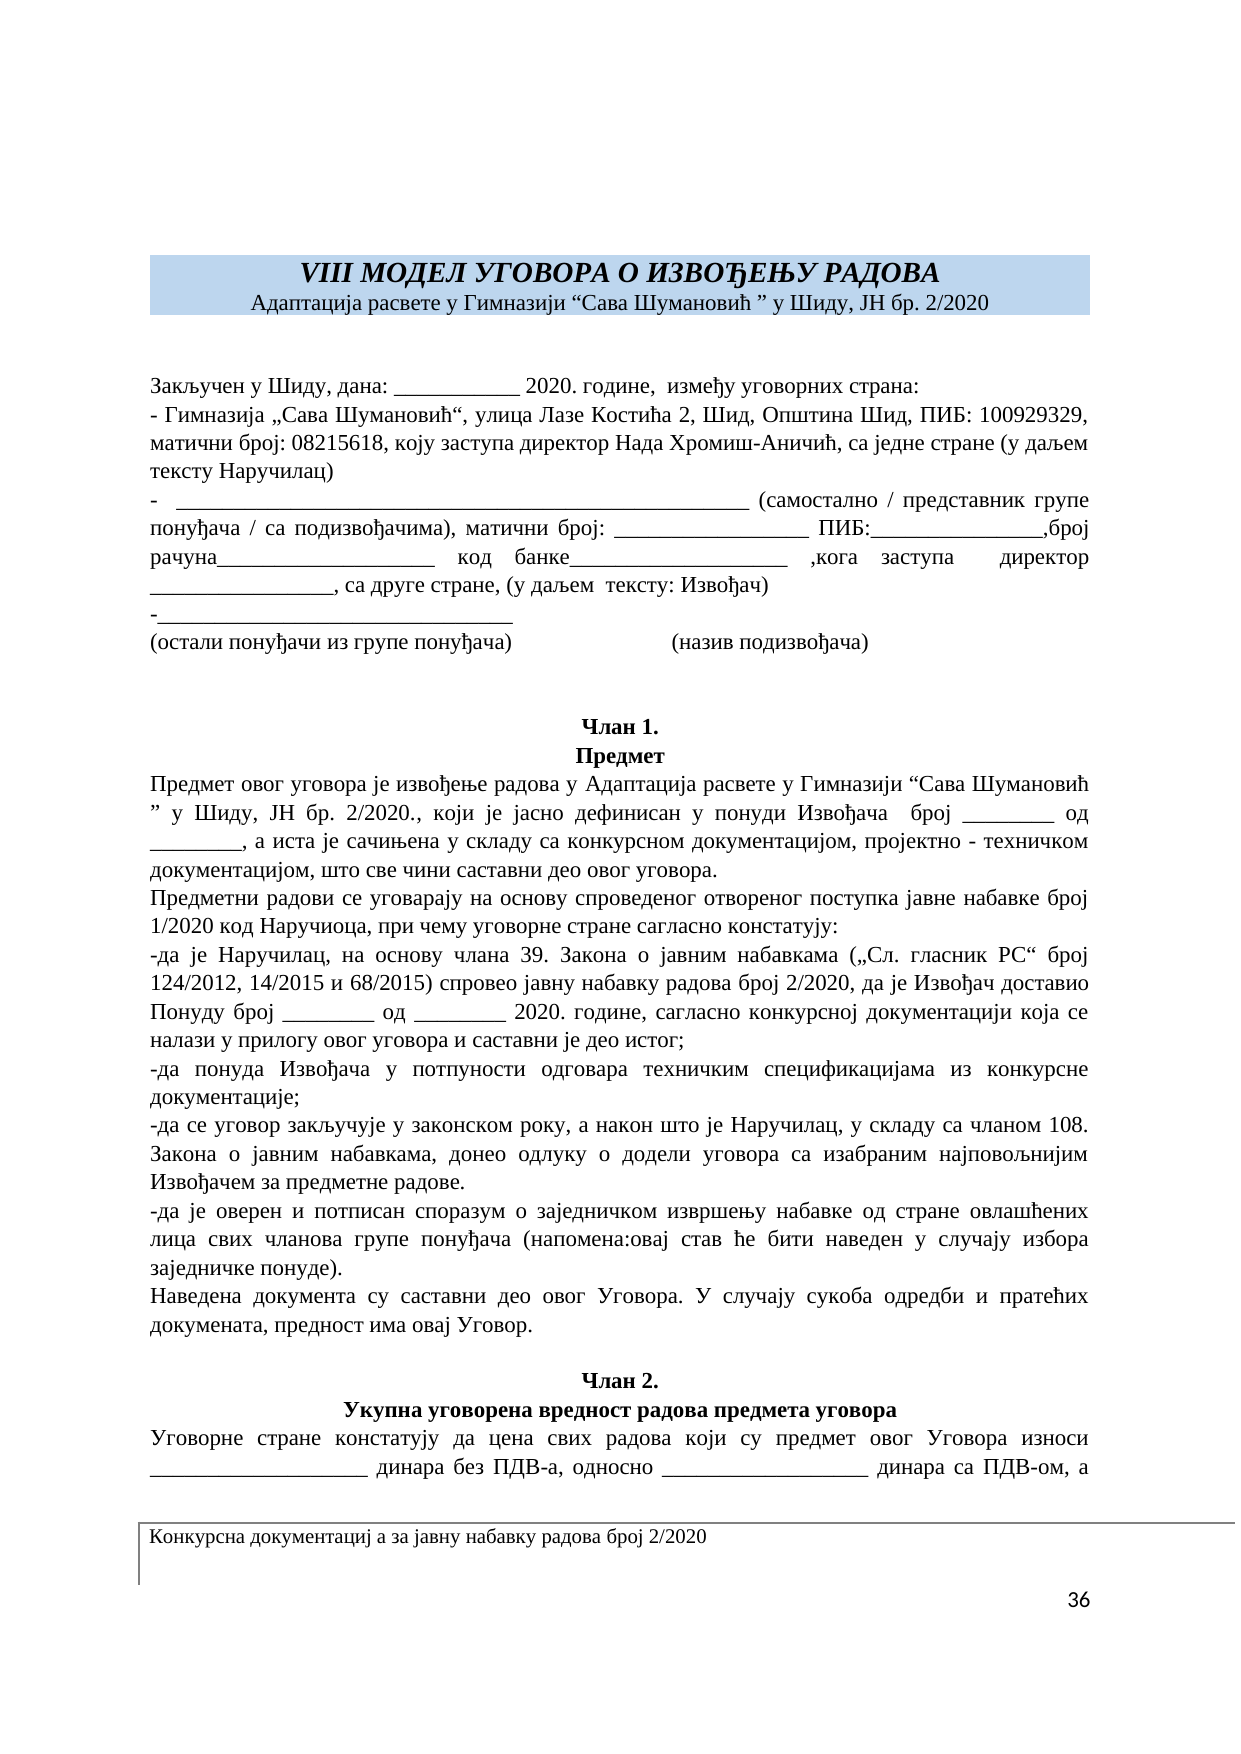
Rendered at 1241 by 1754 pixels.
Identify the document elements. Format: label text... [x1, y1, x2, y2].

text -да је оверен и потписан споразум о заједничком извршењу набавке од стране овлашћених лица свих чланова групе понуђача (напомена:овај став ће бити наведен у случају избора заједничке понуде). [150, 1197, 1090, 1280]
text Члан 2. [150, 1367, 1090, 1394]
text Члан 1. [150, 713, 1090, 740]
text (остали понуђачи из групе понуђача) (назив подизвођача) [150, 628, 1090, 654]
text Наведена документа су саставни део овог Уговора. У случају сукоба одредби и пратећих докумената, предност има овај Уговор. [150, 1282, 1090, 1337]
text Предметни радови се уговарају на основу спроведеног отвореног поступка јавне набавке број 1/2020 код Наручиоца, при чему уговорне стране сагласно констатују: [150, 884, 1090, 939]
text -_______________________________ [150, 600, 1090, 626]
text -да је Наручилац, на основу члана 39. Закона о јавним набавкама („Сл. гласник РС“ број 124/2012, 14/2015 и 68/2015) спровео јавну набавку радова број 2/2020, да је Извођач доставио Понуду број ________ од ________ 2020. године, сагласно конкурсној документацији која се налази у прилогу овог уговора и саставни је део истог; [150, 941, 1090, 1053]
text Предмет [150, 742, 1090, 768]
text VIII МОДЕЛ УГОВОРА О ИЗВОЂЕЊУ РАДОВА [150, 255, 1090, 289]
text Закључен у Шиду, дана: ___________ 2020. године, између уговорних страна: [150, 372, 1090, 398]
text - Гимназија „Сава Шумановић“, улица Лазе Костића 2, Шид, Општина Шид, ПИБ: 100929329, матични број: 08215618, коју заступа директор Нада Хромиш-Аничић, са једне стране (у даљем тексту Наручилац) [150, 401, 1090, 484]
text -да се уговор закључује у законском року, а након што је Наручилац, у складу са чланом 108. Закона о јавним набавкама, донео одлуку о додели уговора са изабраним најповољнијим Извођачем за предметне радове. [150, 1112, 1090, 1195]
text Укупна уговорена вредност радова предмета уговора [150, 1396, 1090, 1422]
text Предмет овог уговора је извођење радова у Адаптација расвете у Гимназији “Сава Шумановић ” у Шиду, ЈН бр. 2/2020., који је јасно дефинисан у понуди Извођача број ________ од ________, а иста је сачињена у складу са конкурсном документацијом, пројектно - техничком документацијом, што све чини саставни део овог уговора. [150, 770, 1090, 882]
text - __________________________________________________ (самостално / представник групе понуђача / са подизвођачима), матични број: _________________ ПИБ:_______________,број рачуна___________________ код банке___________________ ,кога заступа директор ________________, са друге стране, (у даљем тексту: Извођач) [150, 486, 1090, 598]
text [150, 1424, 1090, 1479]
text Адаптација расвете у Гимназији “Сава Шумановић ” у Шиду, ЈН бр. 2/2020 [150, 289, 1090, 315]
text -да понуда Извођача у потпуности одговара техничким спецификацијама из конкурсне документације; [150, 1055, 1090, 1109]
